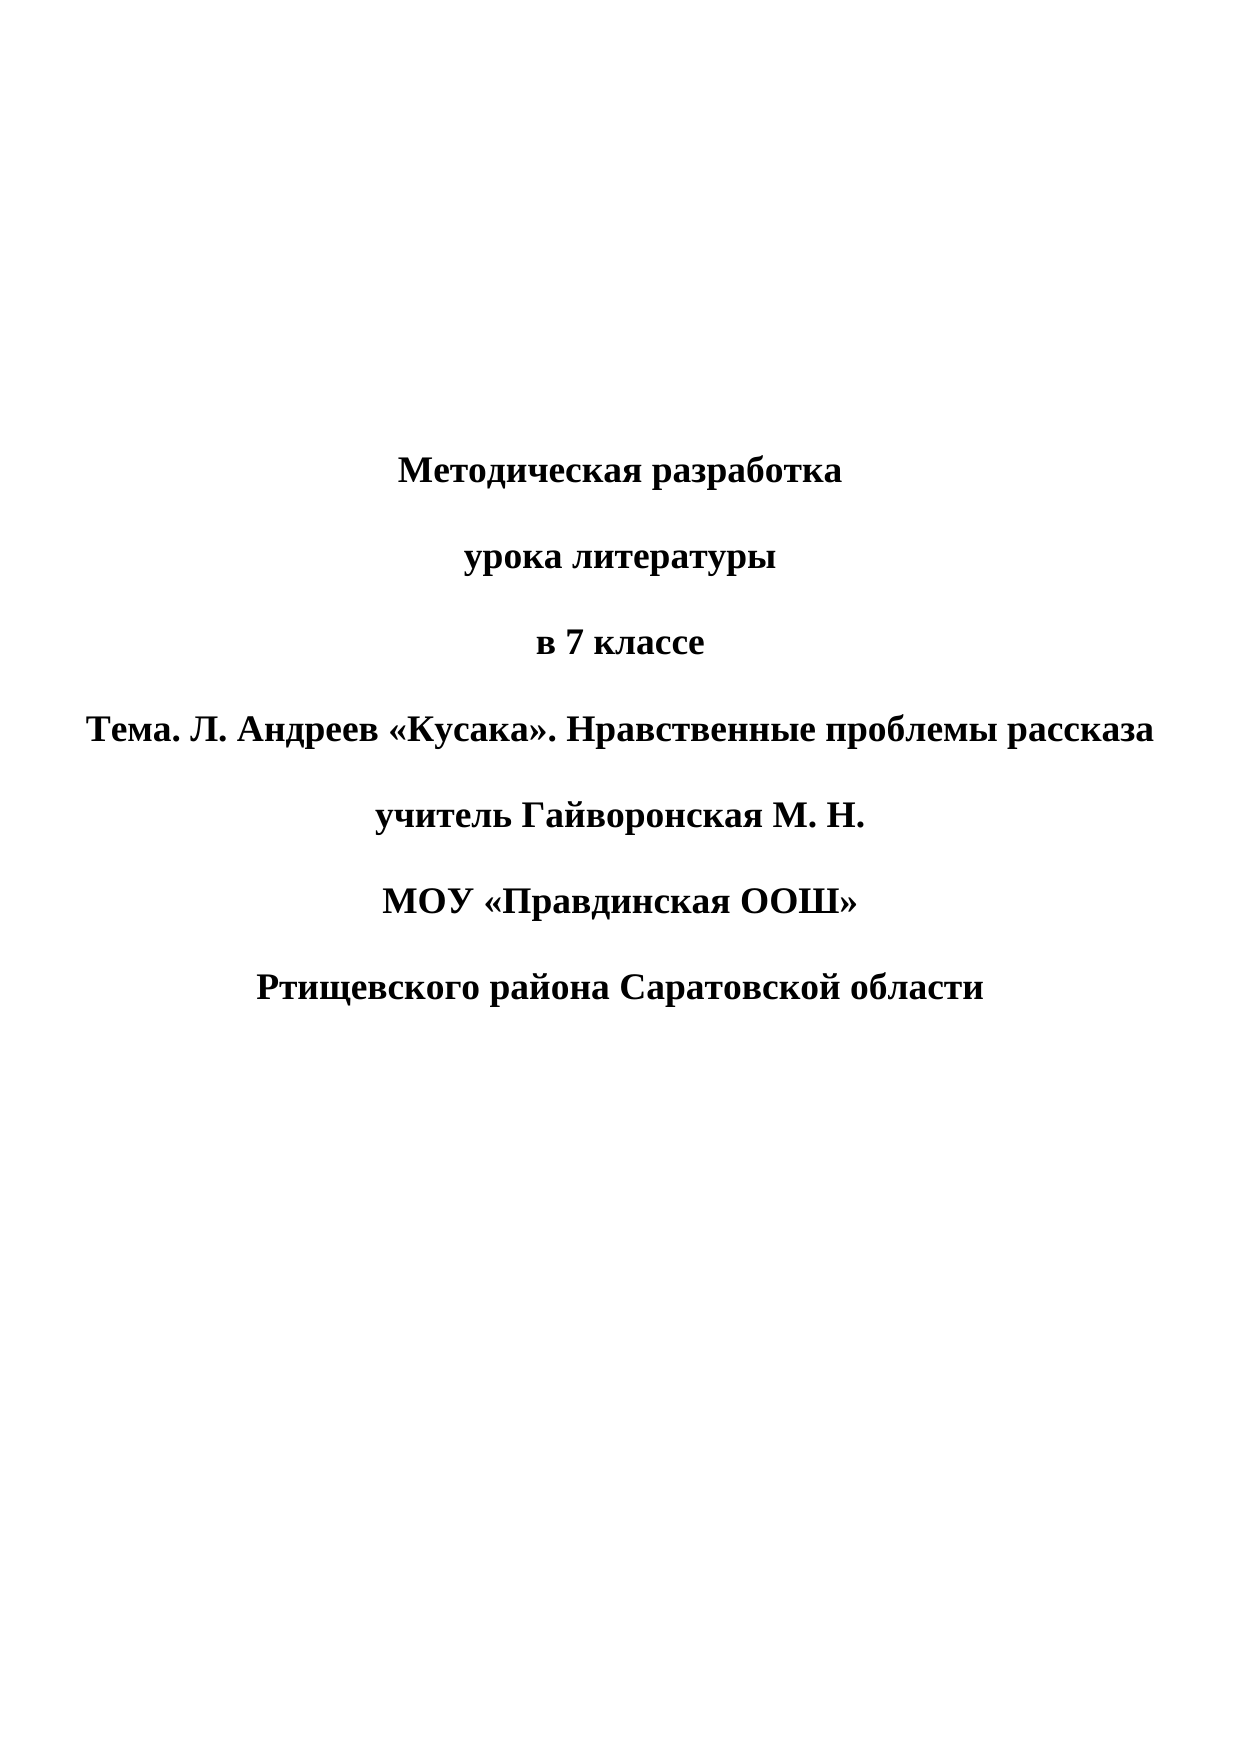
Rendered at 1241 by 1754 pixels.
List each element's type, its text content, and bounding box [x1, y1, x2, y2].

text урока литературы [59, 533, 1181, 577]
text МОУ «Правдинская ООШ» [59, 878, 1181, 922]
text Методическая разработка [59, 447, 1181, 490]
text Тема. Л. Андреев «Кусака». Нравственные проблемы рассказа [59, 706, 1181, 749]
text в 7 классе [59, 620, 1181, 663]
text учитель Гайворонская М. Н. [59, 792, 1181, 835]
text Ртищевского района Саратовской области [59, 965, 1181, 1008]
